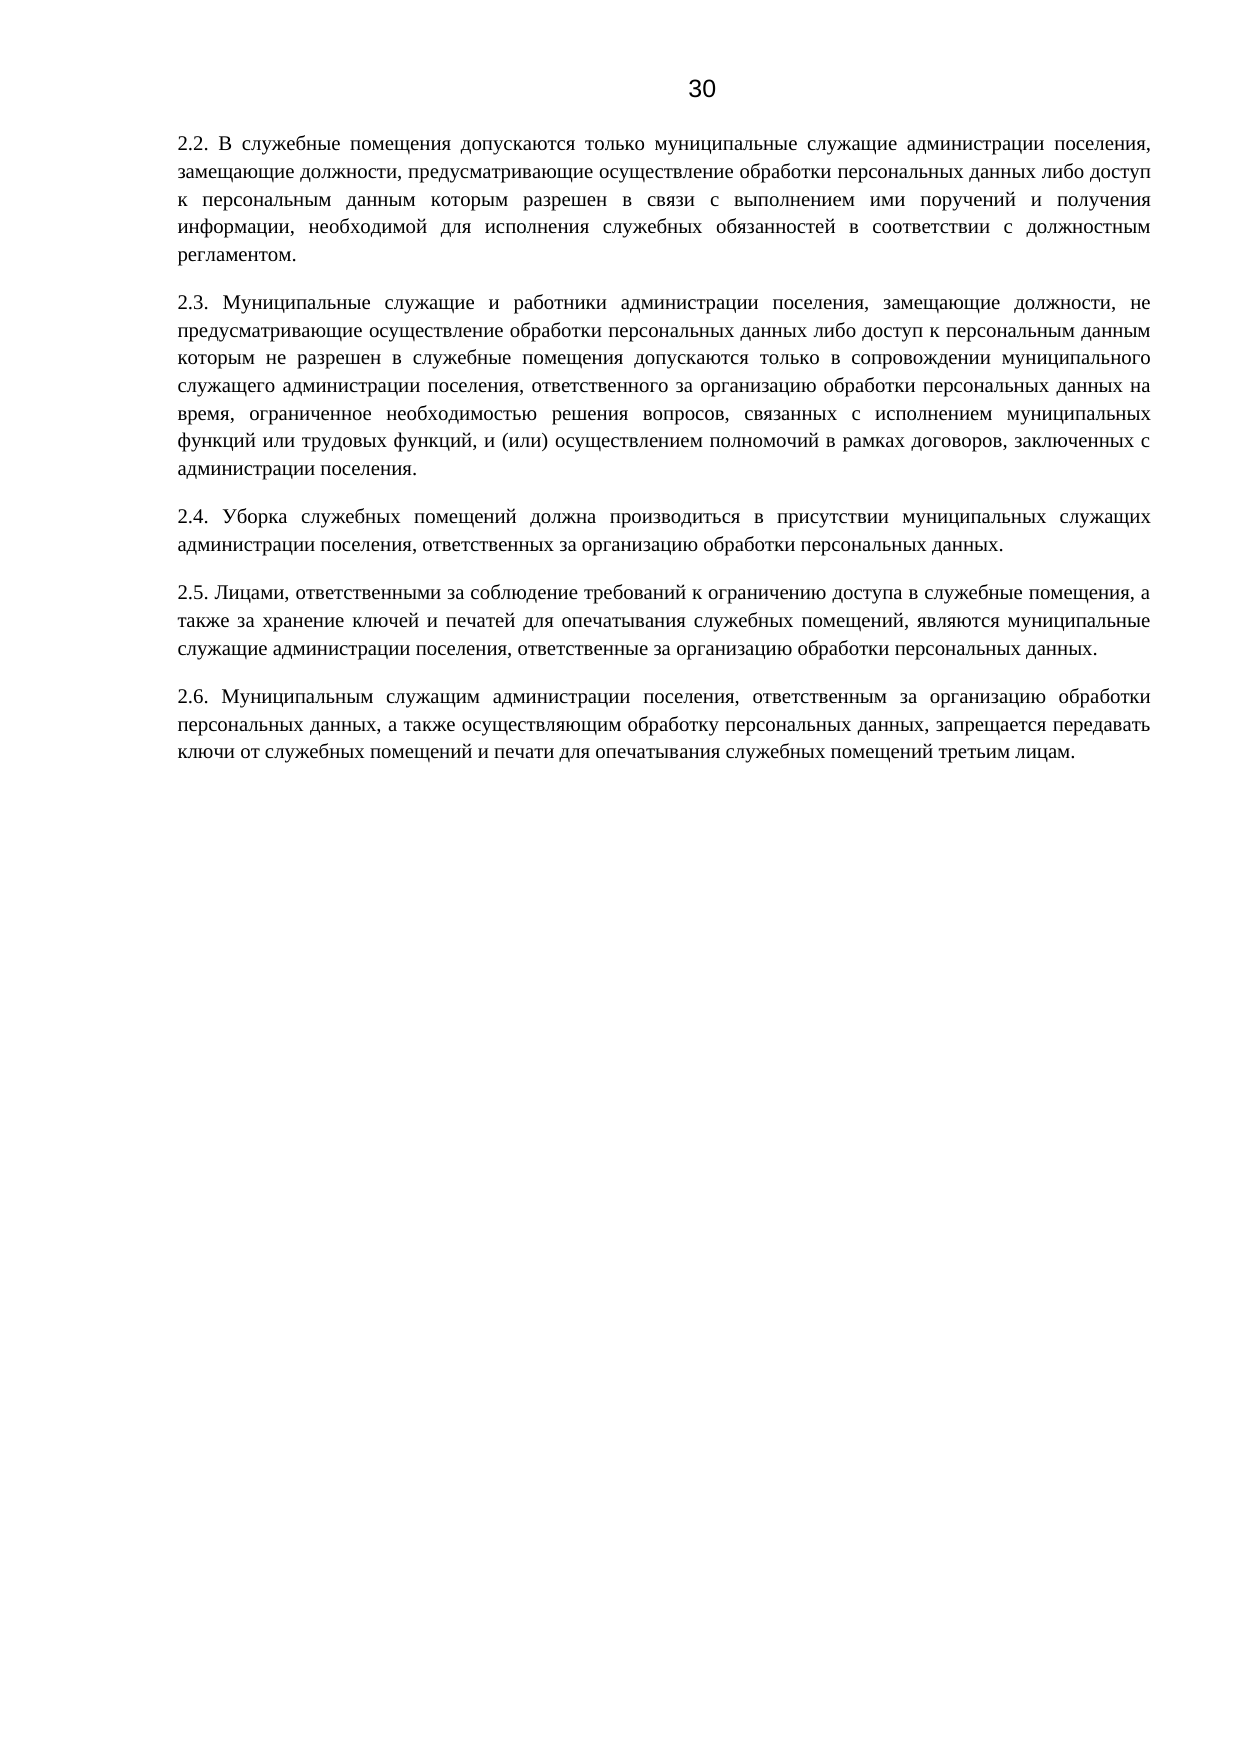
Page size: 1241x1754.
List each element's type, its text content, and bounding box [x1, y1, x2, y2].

text 2.2. В служебные помещения допускаются только муниципальные служащие администрации поселения, замещающие должности, предусматривающие осуществление обработки персональных данных либо доступ к персональным данным которым разрешен в связи с выполнением ими поручений и получения информации, необходимой для исполнения служебных обязанностей в соответствии с должностным регламентом. [177, 131, 1152, 266]
text 2.6. Муниципальным служащим администрации поселения, ответственным за организацию обработки персональных данных, а также осуществляющим обработку персональных данных, запрещается передавать ключи от служебных помещений и печати для опечатывания служебных помещений третьим лицам. [177, 684, 1152, 763]
text 2.4. Уборка служебных помещений должна производиться в присутствии муниципальных служащих администрации поселения, ответственных за организацию обработки персональных данных. [177, 504, 1152, 556]
text 2.3. Муниципальные служащие и работники администрации поселения, замещающие должности, не предусматривающие осуществление обработки персональных данных либо доступ к персональным данным которым не разрешен в служебные помещения допускаются только в сопровождении муниципального служащего администрации поселения, ответственного за организацию обработки персональных данных на время, ограниченное необходимостью решения вопросов, связанных с исполнением муниципальных функций или трудовых функций, и (или) осуществлением полномочий в рамках договоров, заключенных с администрации поселения. [177, 290, 1152, 480]
text 2.5. Лицами, ответственными за соблюдение требований к ограничению доступа в служебные помещения, а также за хранение ключей и печатей для опечатывания служебных помещений, являются муниципальные служащие администрации поселения, ответственные за организацию обработки персональных данных. [177, 580, 1152, 659]
